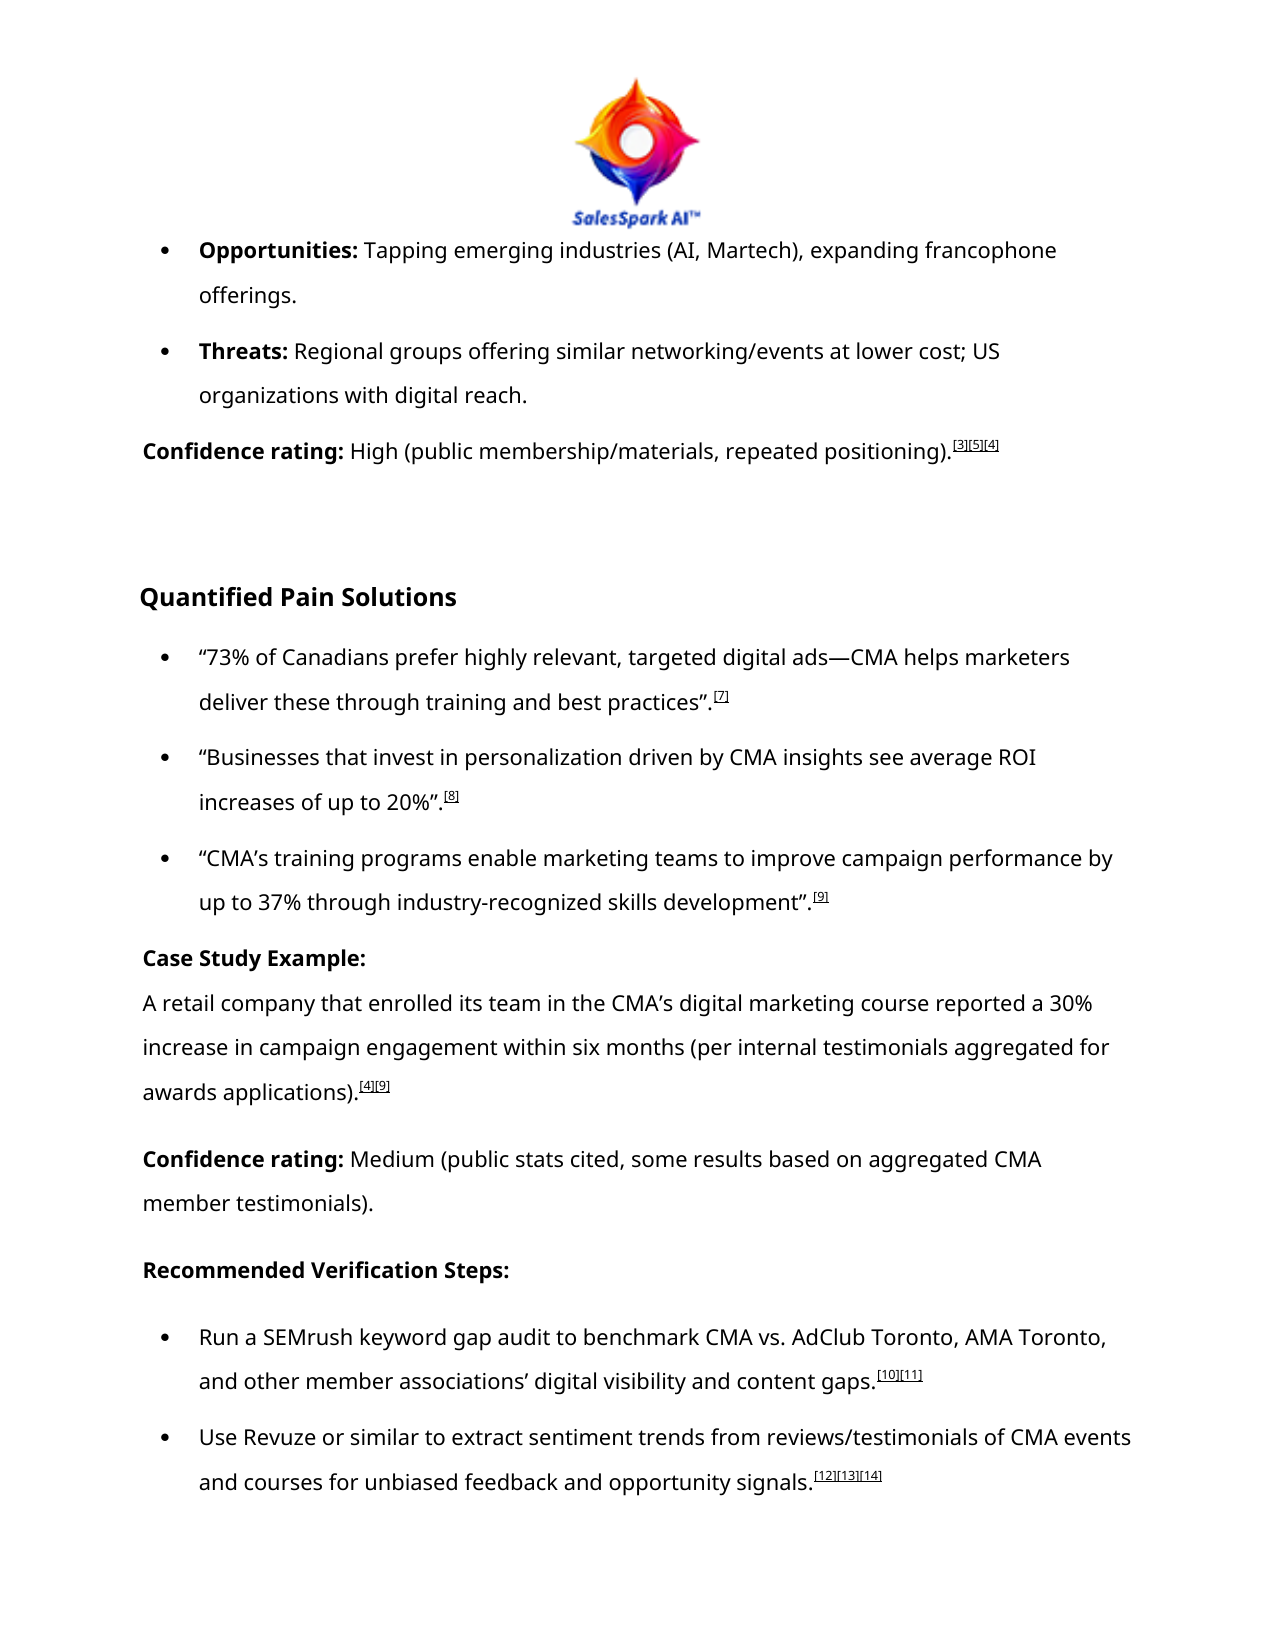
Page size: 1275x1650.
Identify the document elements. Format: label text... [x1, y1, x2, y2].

text Confidence rating: Medium (public stats cited, some results based on aggregated CMA member testimonials). [142, 1144, 1133, 1218]
list “73% of Canadians prefer highly relevant, targeted digital ads—CMA helps marketers deliver these through training and best practices”.[7] [161, 642, 1133, 717]
text Case Study Example: A retail company that enrolled its team in the CMA’s digital marketing course reported a 30% increase in campaign engagement within six months (per internal testimonials aggregated for awards applications).[4][9] [142, 943, 1133, 1107]
list Use Revuze or similar to extract sentiment trends from reviews/testimonials of CMA events and courses for unbiased feedback and opportunity signals.[12][13][14] [161, 1422, 1133, 1496]
text Quantified Pain Solutions [139, 580, 1133, 614]
picture [559, 75, 716, 236]
list Run a SEMrush keyword gap audit to benchmark CMA vs. AdClub Toronto, AMA Toronto, and other member associations’ digital visibility and content gaps.[10][11] [161, 1321, 1133, 1396]
list “Businesses that invest in personalization driven by CMA insights see average ROI increases of up to 20%”.[8] [161, 742, 1133, 817]
text Recommended Verification Steps: [142, 1255, 1133, 1285]
text Confidence rating: High (public membership/materials, repeated positioning).[3][5][4] [142, 436, 1133, 466]
list Opportunities: Tapping emerging industries (AI, Martech), expanding francophone offerings. [161, 235, 1133, 310]
list Threats: Regional groups offering similar networking/events at lower cost; US organizations with digital reach. [161, 336, 1133, 410]
list “CMA’s training programs enable marketing teams to improve campaign performance by up to 37% through industry-recognized skills development”.[9] [161, 843, 1133, 917]
